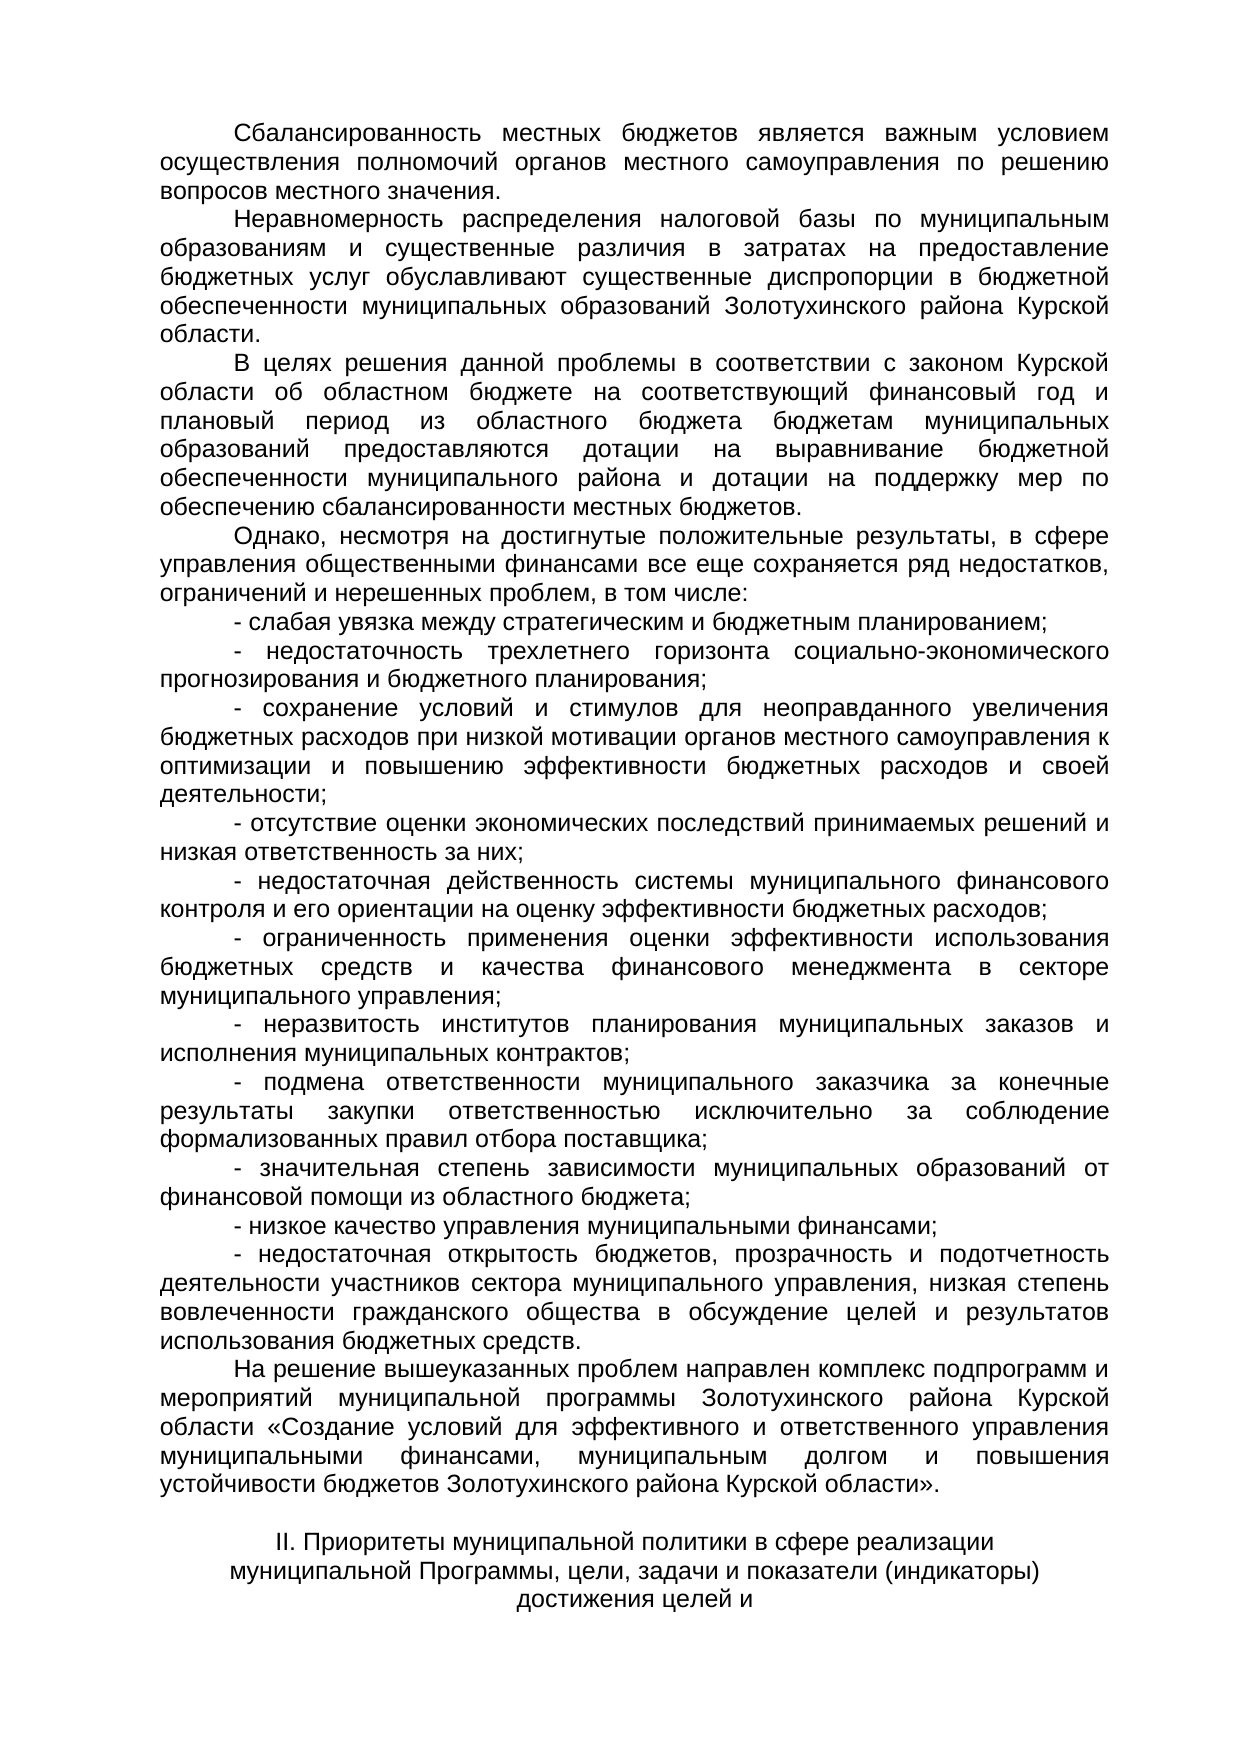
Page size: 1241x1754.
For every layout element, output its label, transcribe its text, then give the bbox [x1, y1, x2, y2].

text На решение вышеуказанных проблем направлен комплекс подпрограмм и мероприятий муниципальной программы Золотухинского района Курской области «Создание условий для эффективного и ответственного управления муниципальными финансами, муниципальным долгом и повышения устойчивости бюджетов Золотухинского района Курской области». [159, 1354, 1110, 1498]
text - ограниченность применения оценки эффективности использования бюджетных средств и качества финансового менеджмента в секторе муниципального управления; [159, 923, 1110, 1009]
text - недостаточная действенность системы муниципального финансового контроля и его ориентации на оценку эффективности бюджетных расходов; [159, 866, 1110, 923]
text - отсутствие оценки экономических последствий принимаемых решений и низкая ответственность за них; [159, 808, 1110, 866]
text В целях решения данной проблемы в соответствии с законом Курской области об областном бюджете на соответствующий финансовый год и плановый период из областного бюджета бюджетам муниципальных образований предоставляются дотации на выравнивание бюджетной обеспеченности муниципального района и дотации на поддержку мер по обеспечению сбалансированности местных бюджетов. [159, 348, 1110, 521]
text муниципальной Программы, цели, задачи и показатели (индикаторы) достижения целей и [159, 1556, 1110, 1613]
text - недостаточная открытость бюджетов, прозрачность и подотчетность деятельности участников сектора муниципального управления, низкая степень вовлеченности гражданского общества в обсуждение целей и результатов использования бюджетных средств. [159, 1239, 1110, 1354]
text - сохранение условий и стимулов для неоправданного увеличения бюджетных расходов при низкой мотивации органов местного самоуправления к оптимизации и повышению эффективности бюджетных расходов и своей деятельности; [159, 693, 1110, 808]
text - слабая увязка между стратегическим и бюджетным планированием; [159, 607, 1110, 636]
text - недостаточность трехлетнего горизонта социально-экономического прогнозирования и бюджетного планирования; [159, 636, 1110, 693]
text - подмена ответственности муниципального заказчика за конечные результаты закупки ответственностью исключительно за соблюдение формализованных правил отбора поставщика; [159, 1067, 1110, 1153]
text Однако, несмотря на достигнутые положительные результаты, в сфере управления общественными финансами все еще сохраняется ряд недостатков, ограничений и нерешенных проблем, в том числе: [159, 521, 1110, 607]
text - значительная степень зависимости муниципальных образований от финансовой помощи из областного бюджета; [159, 1153, 1110, 1211]
text Сбалансированность местных бюджетов является важным условием осуществления полномочий органов местного самоуправления по решению вопросов местного значения. [159, 118, 1110, 204]
text - неразвитость институтов планирования муниципальных заказов и исполнения муниципальных контрактов; [159, 1009, 1110, 1067]
text - низкое качество управления муниципальными финансами; [159, 1211, 1110, 1239]
text Неравномерность распределения налоговой базы по муниципальным образованиям и существенные различия в затратах на предоставление бюджетных услуг обуславливают существенные диспропорции в бюджетной обеспеченности муниципальных образований Золотухинского района Курской области. [159, 204, 1110, 348]
text II. Приоритеты муниципальной политики в сфере реализации [159, 1527, 1110, 1556]
